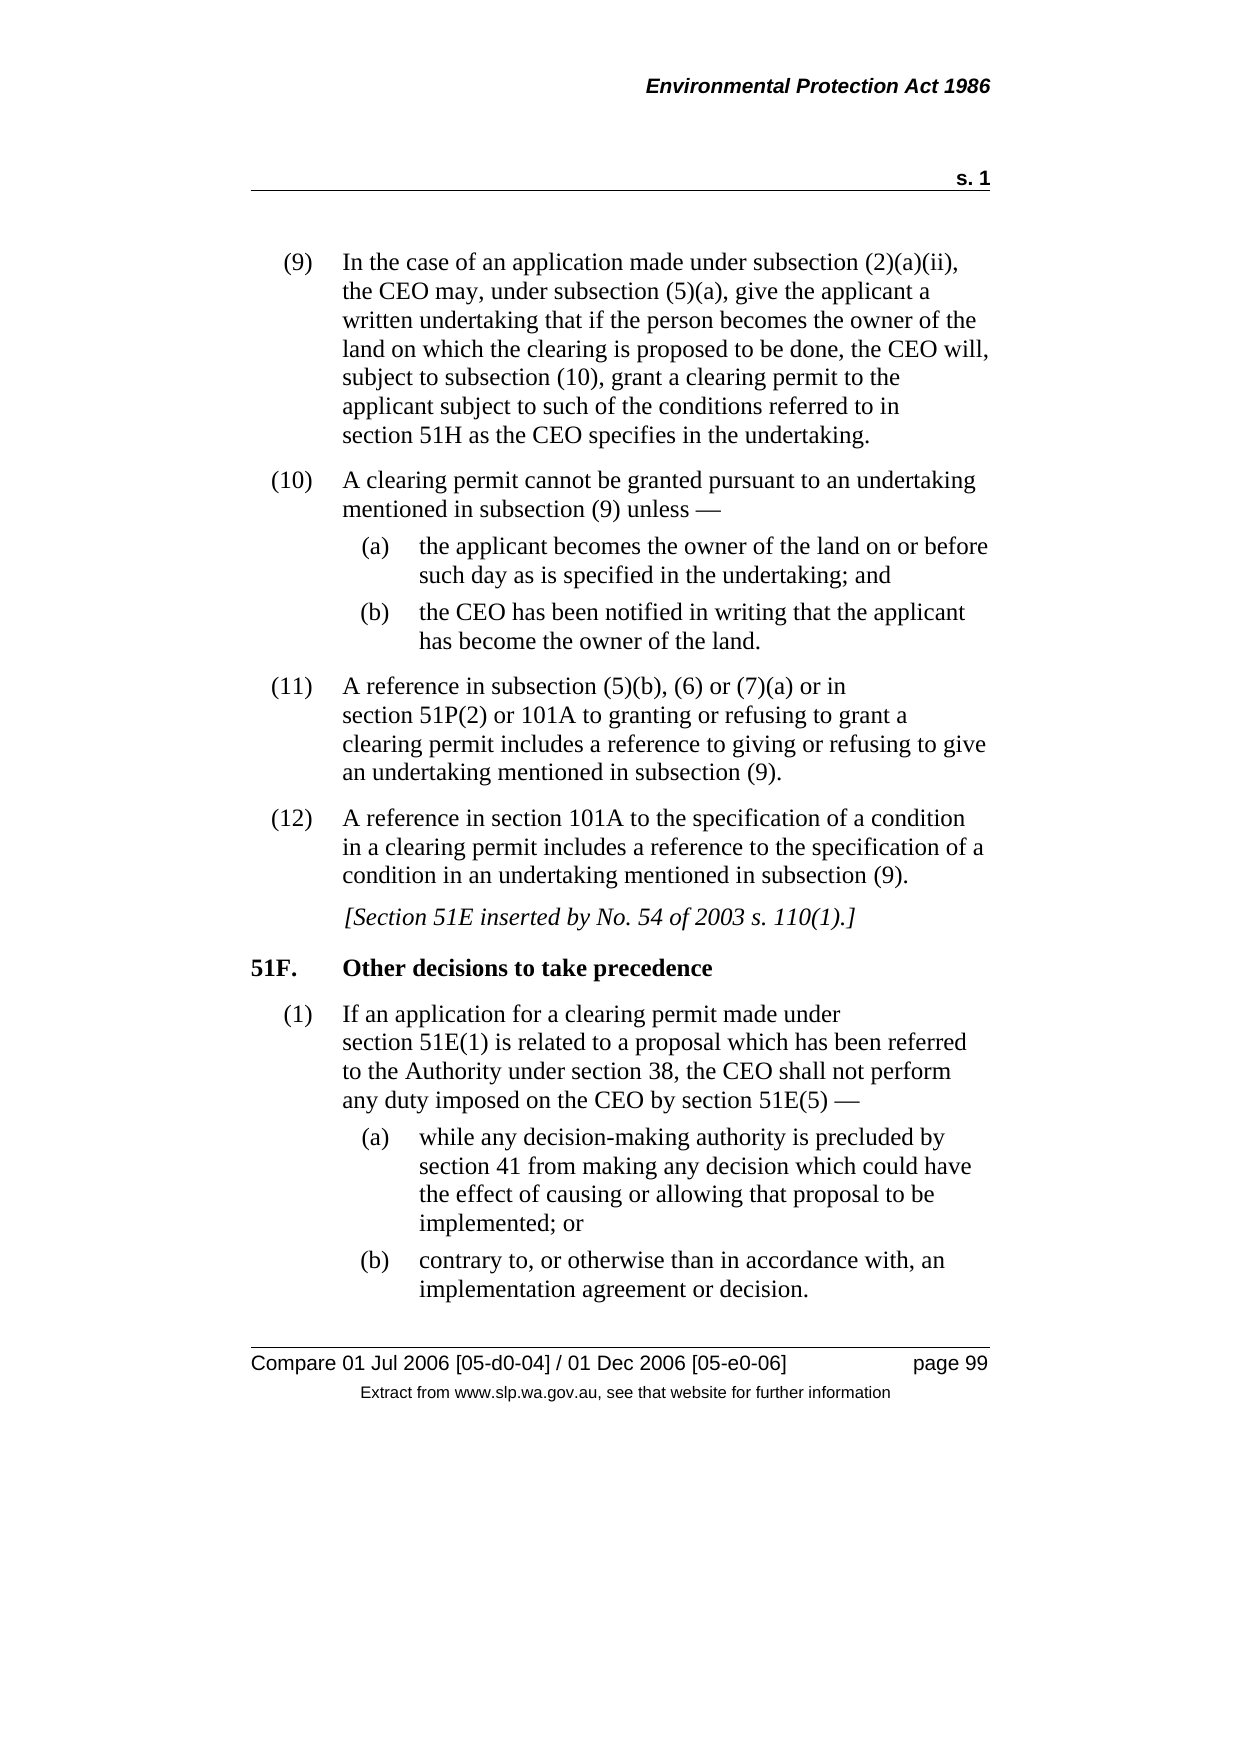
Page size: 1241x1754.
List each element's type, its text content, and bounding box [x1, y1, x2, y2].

subtitle 51F. Other decisions to take precedence [251, 953, 990, 982]
text (12) A reference in section 101A to the specification of a condition in a clearing permit includes a reference to the specification of a condition in an undertaking mentioned in subsection (9). [251, 803, 990, 889]
text (10) A clearing permit cannot be granted pursuant to an undertaking mentioned in subsection (9) unless — [251, 465, 990, 523]
text (11) A reference in subsection (5)(b), (6) or (7)(a) or in section 51P(2) or 101A to granting or refusing to grant a clearing permit includes a reference to giving or refusing to give an undertaking mentioned in subsection (9). [251, 671, 990, 786]
text (9) In the case of an application made under subsection (2)(a)(ii), the CEO may, under subsection (5)(a), give the applicant a written undertaking that if the person becomes the owner of the land on which the clearing is proposed to be done, the CEO will, subject to subsection (10), grant a clearing permit to the applicant subject to such of the conditions referred to in section 51H as the CEO specifies in the undertaking. [251, 247, 990, 449]
text (b) the CEO has been notified in writing that the applicant has become the owner of the land. [251, 597, 990, 654]
text [Section 51E inserted by No. 54 of 2003 s. 110(1).] [251, 902, 990, 930]
text (1) If an application for a clearing permit made under section 51E(1) is related to a proposal which has been referred to the Authority under section 38, the CEO shall not perform any duty imposed on the CEO by section 51E(5) — [251, 999, 990, 1114]
text (a) the applicant becomes the owner of the land on or before such day as is specified in the undertaking; and [251, 531, 990, 589]
text (a) while any decision-making authority is precluded by section 41 from making any decision which could have the effect of causing or allowing that proposal to be implemented; or [251, 1122, 990, 1237]
text (b) contrary to, or otherwise than in accordance with, an implementation agreement or decision. [251, 1245, 990, 1303]
